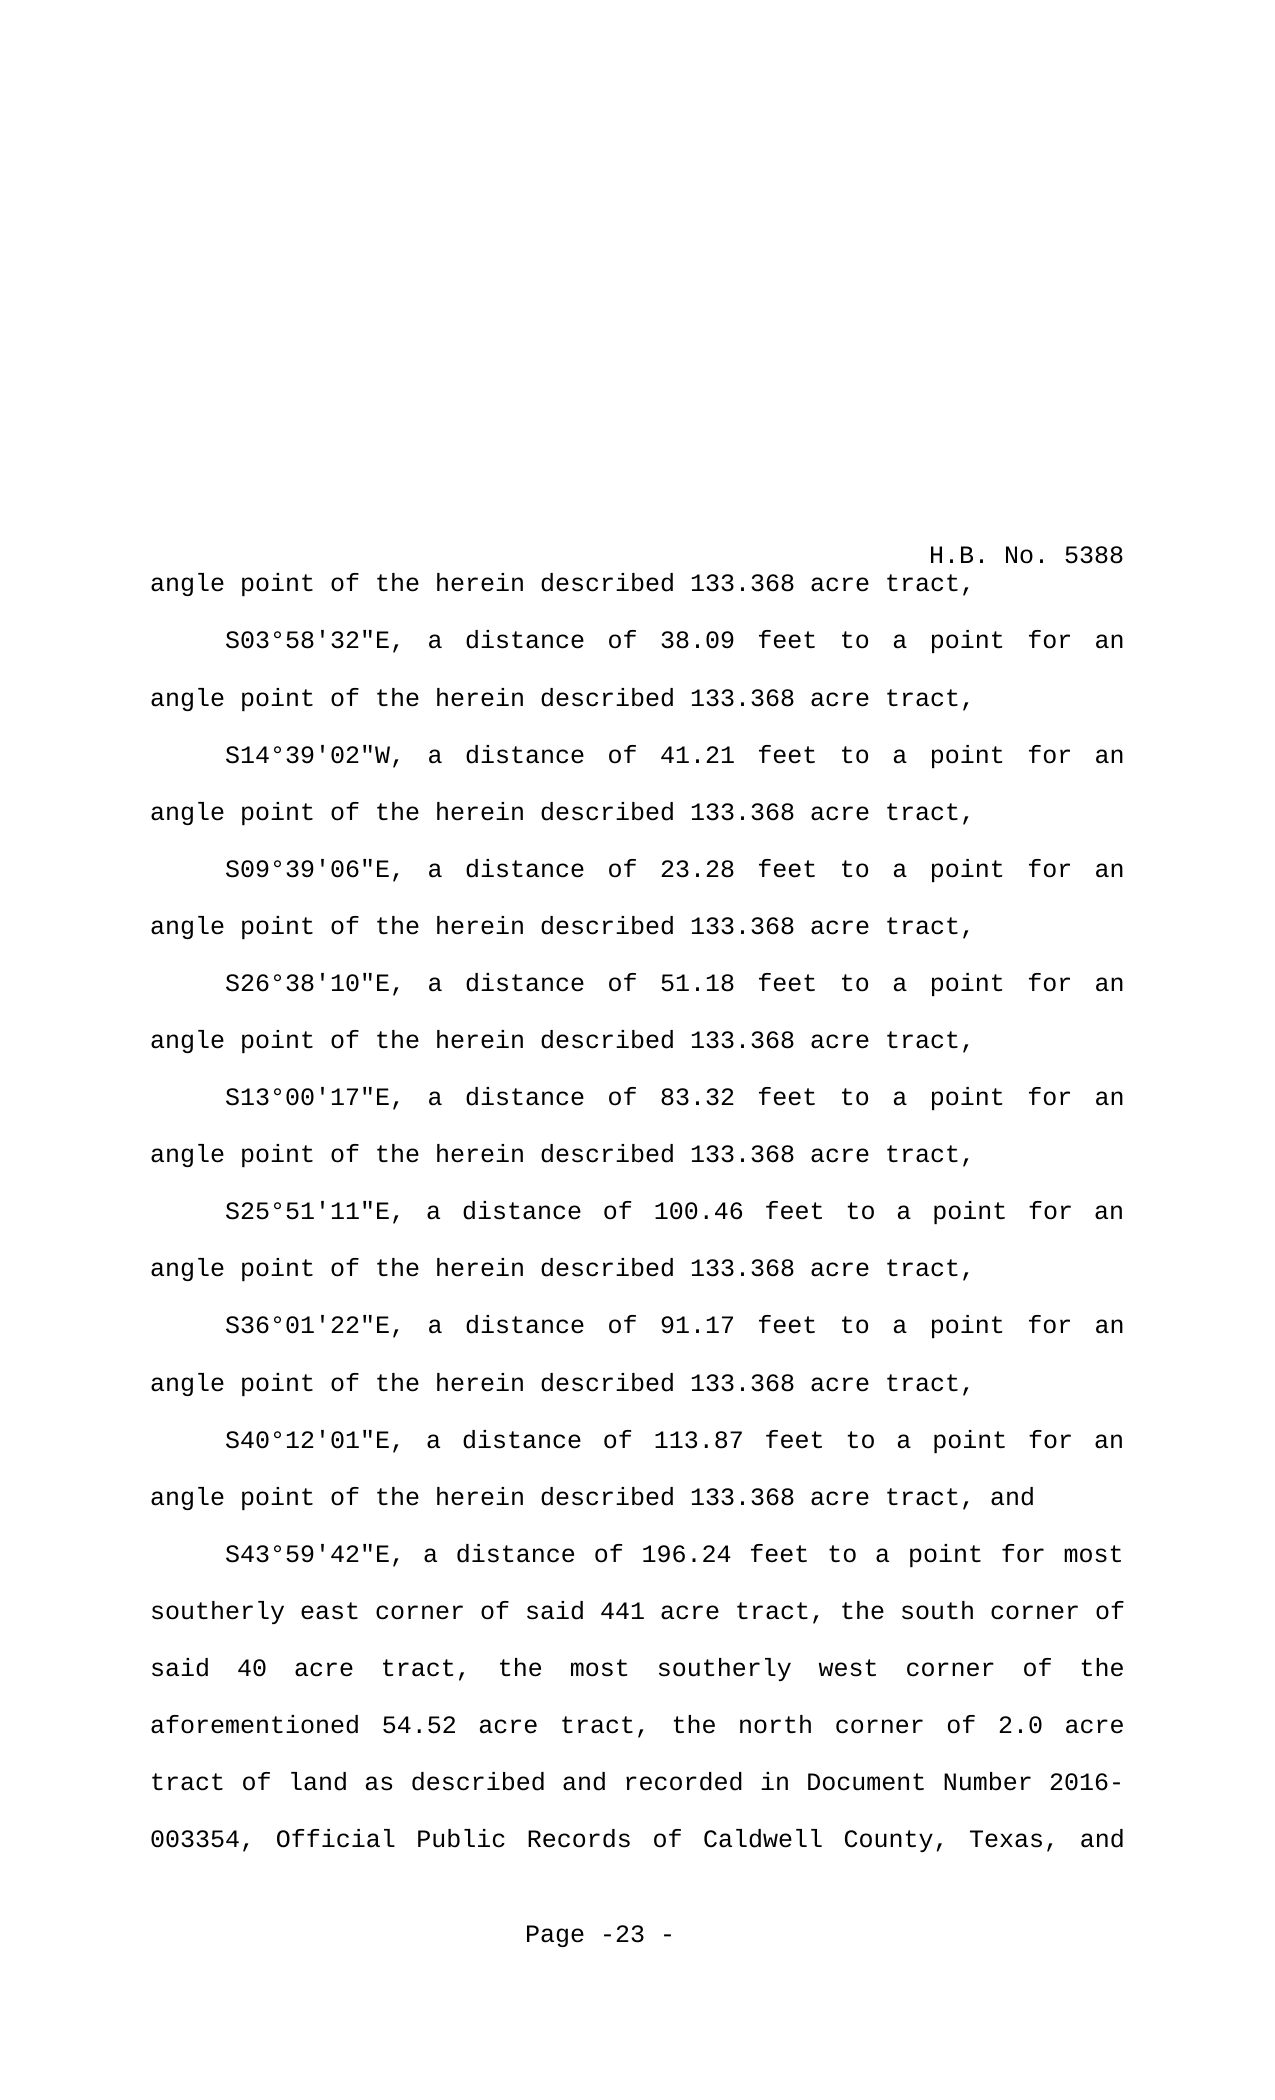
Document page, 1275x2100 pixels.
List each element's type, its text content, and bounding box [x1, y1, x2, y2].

text S13°00'17"E, a distance of 83.32 feet to a point for an angle point of the herein described 133.368 acre tract, [150, 1084, 1125, 1170]
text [150, 1541, 1125, 1855]
text S40°12'01"E, a distance of 113.87 feet to a point for an angle point of the herein described 133.368 acre tract, and [150, 1427, 1125, 1513]
text S09°39'06"E, a distance of 23.28 feet to a point for an angle point of the herein described 133.368 acre tract, [150, 856, 1125, 942]
text S14°39'02"W, a distance of 41.21 feet to a point for an angle point of the herein described 133.368 acre tract, [150, 742, 1125, 828]
text S36°01'22"E, a distance of 91.17 feet to a point for an angle point of the herein described 133.368 acre tract, [150, 1313, 1125, 1398]
text S25°51'11"E, a distance of 100.46 feet to a point for an angle point of the herein described 133.368 acre tract, [150, 1199, 1125, 1284]
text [150, 571, 1125, 599]
text S03°58'32"E, a distance of 38.09 feet to a point for an angle point of the herein described 133.368 acre tract, [150, 628, 1125, 713]
text S26°38'10"E, a distance of 51.18 feet to a point for an angle point of the herein described 133.368 acre tract, [150, 970, 1125, 1056]
